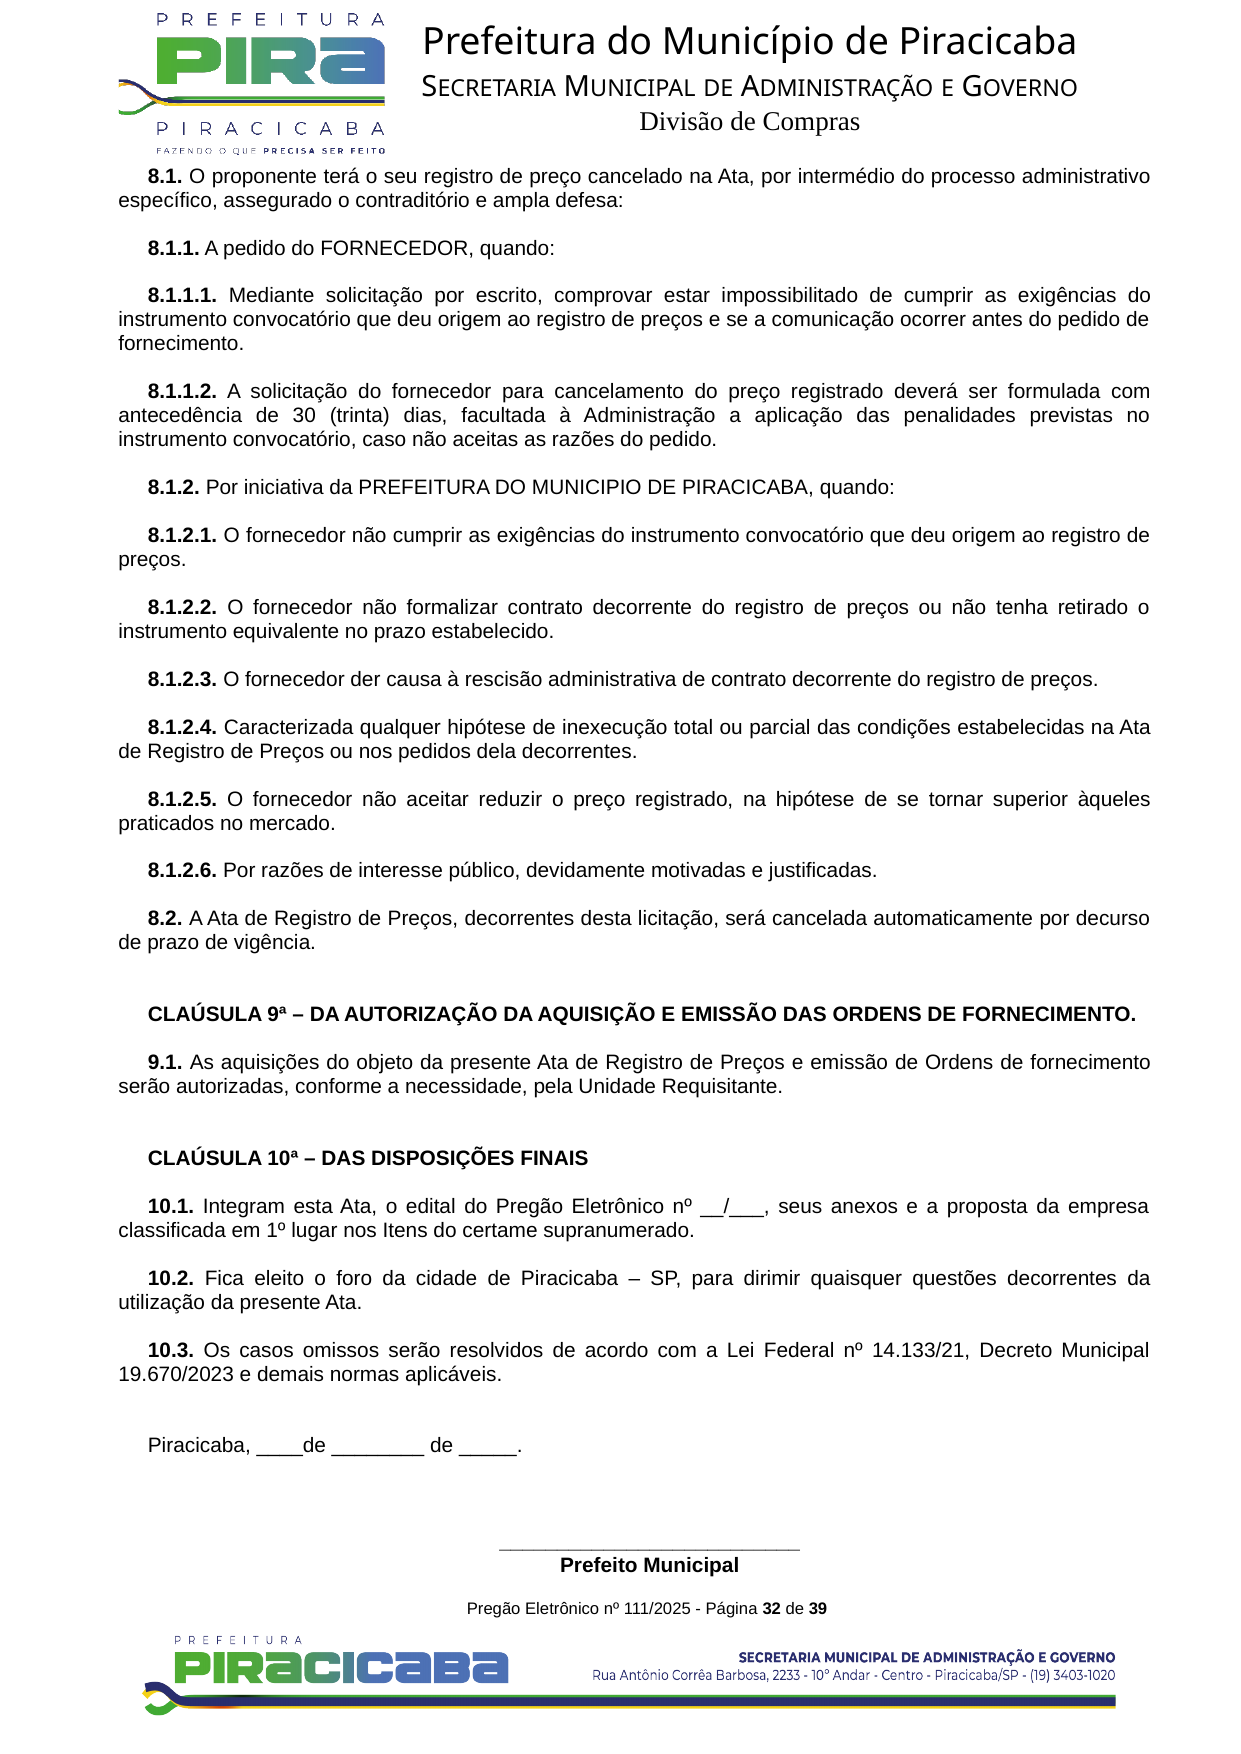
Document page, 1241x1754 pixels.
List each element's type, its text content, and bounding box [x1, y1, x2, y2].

text 8.2. A Ata de Registro de Preços, decorrentes desta licitação, será cancelada automaticamente por decurso de prazo de vigência. [118, 906, 1152, 954]
text Prefeito Municipal [118, 1553, 1152, 1577]
text 10.3. Os casos omissos serão resolvidos de acordo com a Lei Federal nº 14.133/21, Decreto Municipal 19.670/2023 e demais normas aplicáveis. [118, 1337, 1152, 1385]
text 8.1.1. A pedido do FORNECEDOR, quando: [118, 235, 1152, 259]
text 8.1.2.2. O fornecedor não formalizar contrato decorrente do registro de preços ou não tenha retirado o instrumento equivalente no prazo estabelecido. [118, 595, 1152, 643]
text 8.1.2.5. O fornecedor não aceitar reduzir o preço registrado, na hipótese de se tornar superior àqueles praticados no mercado. [118, 786, 1152, 834]
text 10.1. Integram esta Ata, o edital do Pregão Eletrônico nº __/___, seus anexos e a proposta da empresa classificada em 1º lugar nos Itens do certame supranumerado. [118, 1194, 1152, 1242]
text __________________________ [118, 1529, 1152, 1553]
text CLAÚSULA 10ª – DAS DISPOSIÇÕES FINAIS [118, 1146, 1152, 1170]
text 8.1.2. Por iniciativa da PREFEITURA DO MUNICIPIO DE PIRACICABA, quando: [118, 475, 1152, 499]
picture [118, 1623, 1152, 1725]
picture [111, 1, 402, 164]
text 8.1.1.2. A solicitação do fornecedor para cancelamento do preço registrado deverá ser formulada com antecedência de 30 (trinta) dias, facultada à Administração a aplicação das penalidades previstas no instrumento convocatório, caso não aceitas as razões do pedido. [118, 379, 1152, 451]
text Piracicaba, ____de ________ de _____. [118, 1433, 1152, 1457]
text 8.1. O proponente terá o seu registro de preço cancelado na Ata, por intermédio do processo administrativo específico, assegurado o contraditório e ampla defesa: [118, 148, 1152, 211]
text 8.1.2.6. Por razões de interesse público, devidamente motivadas e justificadas. [118, 858, 1152, 882]
text 8.1.1.1. Mediante solicitação por escrito, comprovar estar impossibilitado de cumprir as exigências do instrumento convocatório que deu origem ao registro de preços e se a comunicação ocorrer antes do pedido de fornecimento. [118, 283, 1152, 355]
text 8.1.2.1. O fornecedor não cumprir as exigências do instrumento convocatório que deu origem ao registro de preços. [118, 523, 1152, 571]
text 8.1.2.3. O fornecedor der causa à rescisão administrativa de contrato decorrente do registro de preços. [118, 667, 1152, 691]
text 10.2. Fica eleito o foro da cidade de Piracicaba – SP, para dirimir quaisquer questões decorrentes da utilização da presente Ata. [118, 1266, 1152, 1313]
text 9.1. As aquisições do objeto da presente Ata de Registro de Preços e emissão de Ordens de fornecimento serão autorizadas, conforme a necessidade, pela Unidade Requisitante. [118, 1050, 1152, 1098]
text CLAÚSULA 9ª – DA AUTORIZAÇÃO DA AQUISIÇÃO E EMISSÃO DAS ORDENS DE FORNECIMENTO. [118, 1002, 1152, 1026]
text 8.1.2.4. Caracterizada qualquer hipótese de inexecução total ou parcial das condições estabelecidas na Ata de Registro de Preços ou nos pedidos dela decorrentes. [118, 714, 1152, 762]
